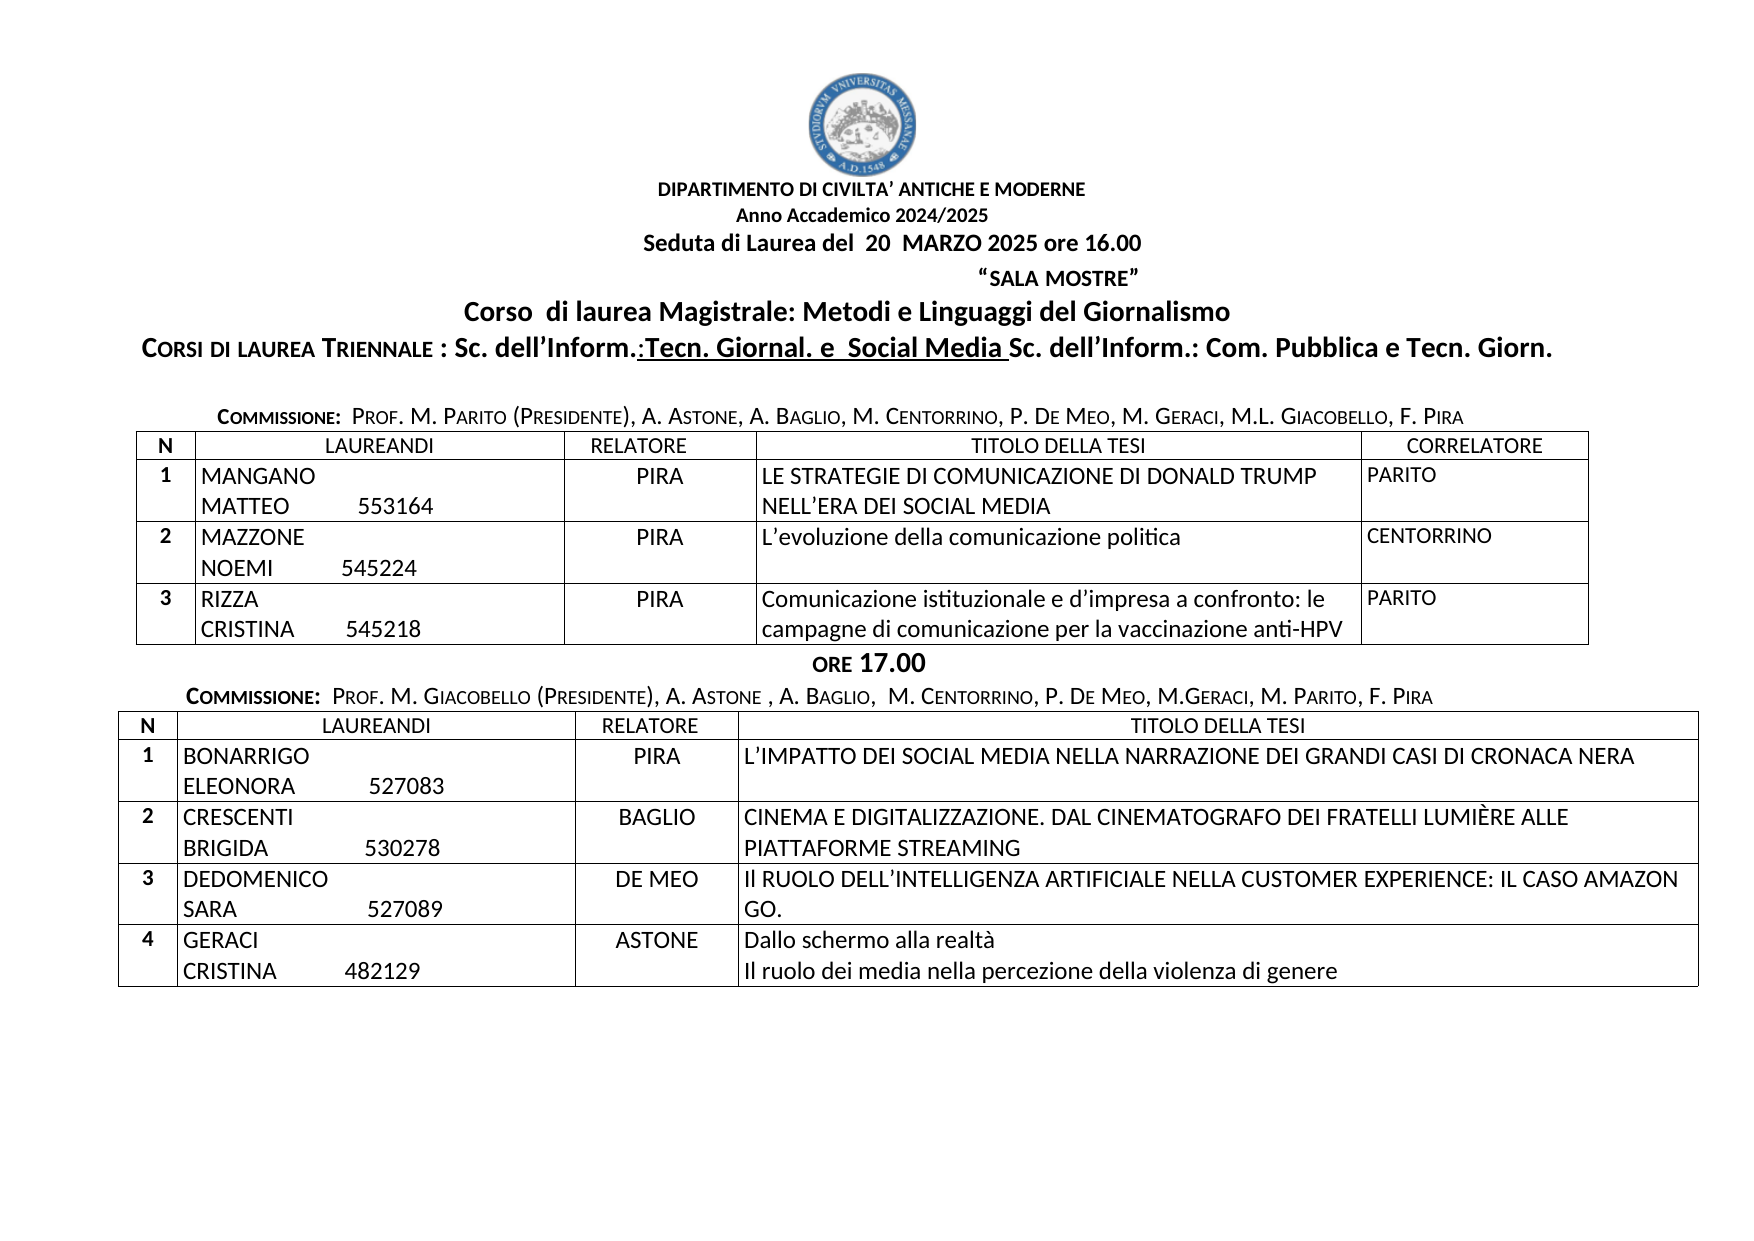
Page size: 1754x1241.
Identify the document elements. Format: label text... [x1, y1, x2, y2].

table_cell PIRA [565, 522, 756, 582]
table_cell PIRA [576, 740, 738, 801]
table_cell PIRA [565, 584, 756, 644]
table_cell 3 [137, 584, 195, 644]
table_header TITOLO DELLA TESI [739, 712, 1698, 739]
table_cell MANGANO MATTEO 553164 [196, 460, 564, 521]
table_cell 3 [119, 864, 177, 924]
table_header LAUREANDI [178, 712, 575, 739]
table_cell 1 [137, 460, 195, 521]
table_cell 2 [119, 802, 177, 862]
text ore 17.00 [118, 644, 1606, 680]
table_cell PARITO [1362, 584, 1588, 644]
table_cell 2 [137, 522, 195, 582]
table_header RELATORE [576, 712, 738, 739]
table_header N [119, 712, 177, 739]
table_cell L’IMPATTO DEI SOCIAL MEDIA NELLA NARRAZIONE DEI GRANDI CASI DI CRONACA NERA [739, 740, 1698, 801]
text Commissione: Prof. M. Parito (Presidente), A. Astone, A. Baglio, M. Centorrino, P. De Meo, M. Geraci, M.L. Giacobello, F. Pira [88, 400, 1606, 431]
table_cell DE MEO [576, 864, 738, 924]
table_header CORRELATORE [1362, 432, 1588, 459]
text “sala mostre” [118, 258, 1606, 293]
table_cell CRESCENTI BRIGIDA 530278 [178, 802, 575, 862]
table_cell PIRA [565, 460, 756, 521]
text Commissione: Prof. M. Giacobello (Presidente), A. Astone , A. Baglio, M. Centorrino, P. De Meo, M.Geraci, M. Parito, F. Pira [118, 680, 1606, 711]
table_header LAUREANDI [196, 432, 564, 459]
table_cell MAZZONE NOEMI 545224 [196, 522, 564, 582]
text Anno Accademico 2024/2025 [118, 202, 1606, 227]
table_cell CENTORRINO [1362, 522, 1588, 582]
table_cell L’evoluzione della comunicazione politica [757, 522, 1361, 582]
table_cell 4 [119, 925, 177, 986]
picture [808, 73, 917, 177]
table_cell Comunicazione istituzionale e d’impresa a confronto: le campagne di comunicazione per la vaccinazione anti-HPV [757, 584, 1361, 644]
table_cell GERACI CRISTINA 482129 [178, 925, 575, 986]
table_cell RIZZA CRISTINA 545218 [196, 584, 564, 644]
table_cell PARITO [1362, 460, 1588, 521]
table_header TITOLO DELLA TESI [757, 432, 1361, 459]
table_cell 1 [119, 740, 177, 801]
table_cell Il RUOLO DELL’INTELLIGENZA ARTIFICIALE NELLA CUSTOMER EXPERIENCE: IL CASO AMAZON GO. [739, 864, 1698, 924]
table_header RELATORE [565, 432, 756, 459]
text DIPARTIMENTO DI CIVILTA’ ANTICHE E MODERNE [118, 176, 1606, 202]
table_cell BAGLIO [576, 802, 738, 862]
text Corso di laurea Magistrale: Metodi e Linguaggi del Giornalismo [88, 293, 1606, 329]
table_cell BONARRIGO ELEONORA 527083 [178, 740, 575, 801]
table_cell LE STRATEGIE DI COMUNICAZIONE DI DONALD TRUMP NELL’ERA DEI SOCIAL MEDIA [757, 460, 1361, 521]
table_cell DEDOMENICO SARA 527089 [178, 864, 575, 924]
table_header N [137, 432, 195, 459]
text Corsi di laurea Triennale : Sc. dell’Inform.:Tecn. Giornal. e Social Media Sc. dell’Inform.: Com. Pubblica e Tecn. Giorn. [88, 329, 1606, 365]
table_cell ASTONE [576, 925, 738, 986]
table_cell Dallo schermo alla realtà Il ruolo dei media nella percezione della violenza di genere [739, 925, 1698, 986]
text Seduta di Laurea del 20 MARZO 2025 ore 16.00 [118, 227, 1606, 258]
table_cell CINEMA E DIGITALIZZAZIONE. DAL CINEMATOGRAFO DEI FRATELLI LUMIÈRE ALLE PIATTAFORME STREAMING [739, 802, 1698, 862]
